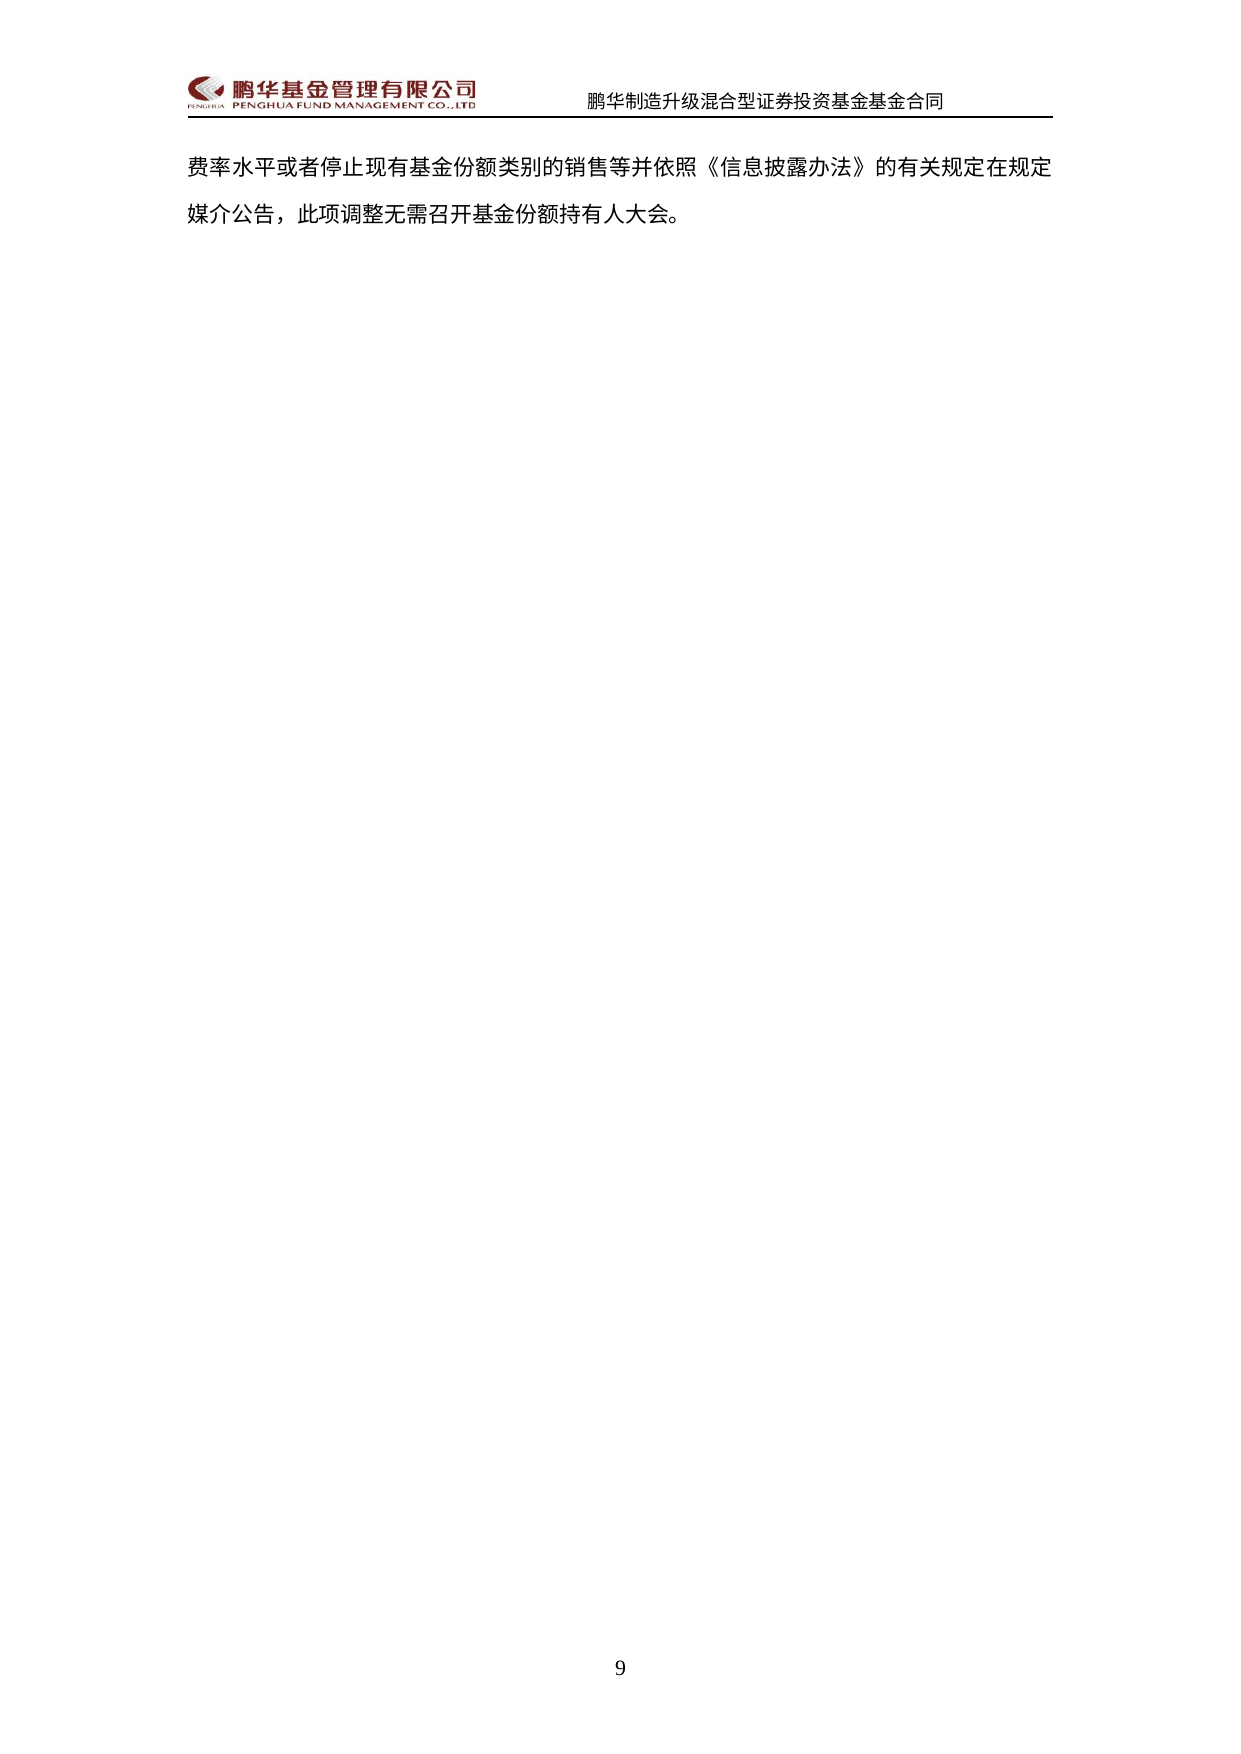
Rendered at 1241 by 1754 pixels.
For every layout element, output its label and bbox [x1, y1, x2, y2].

text [187, 150, 1053, 229]
picture [187, 73, 476, 109]
